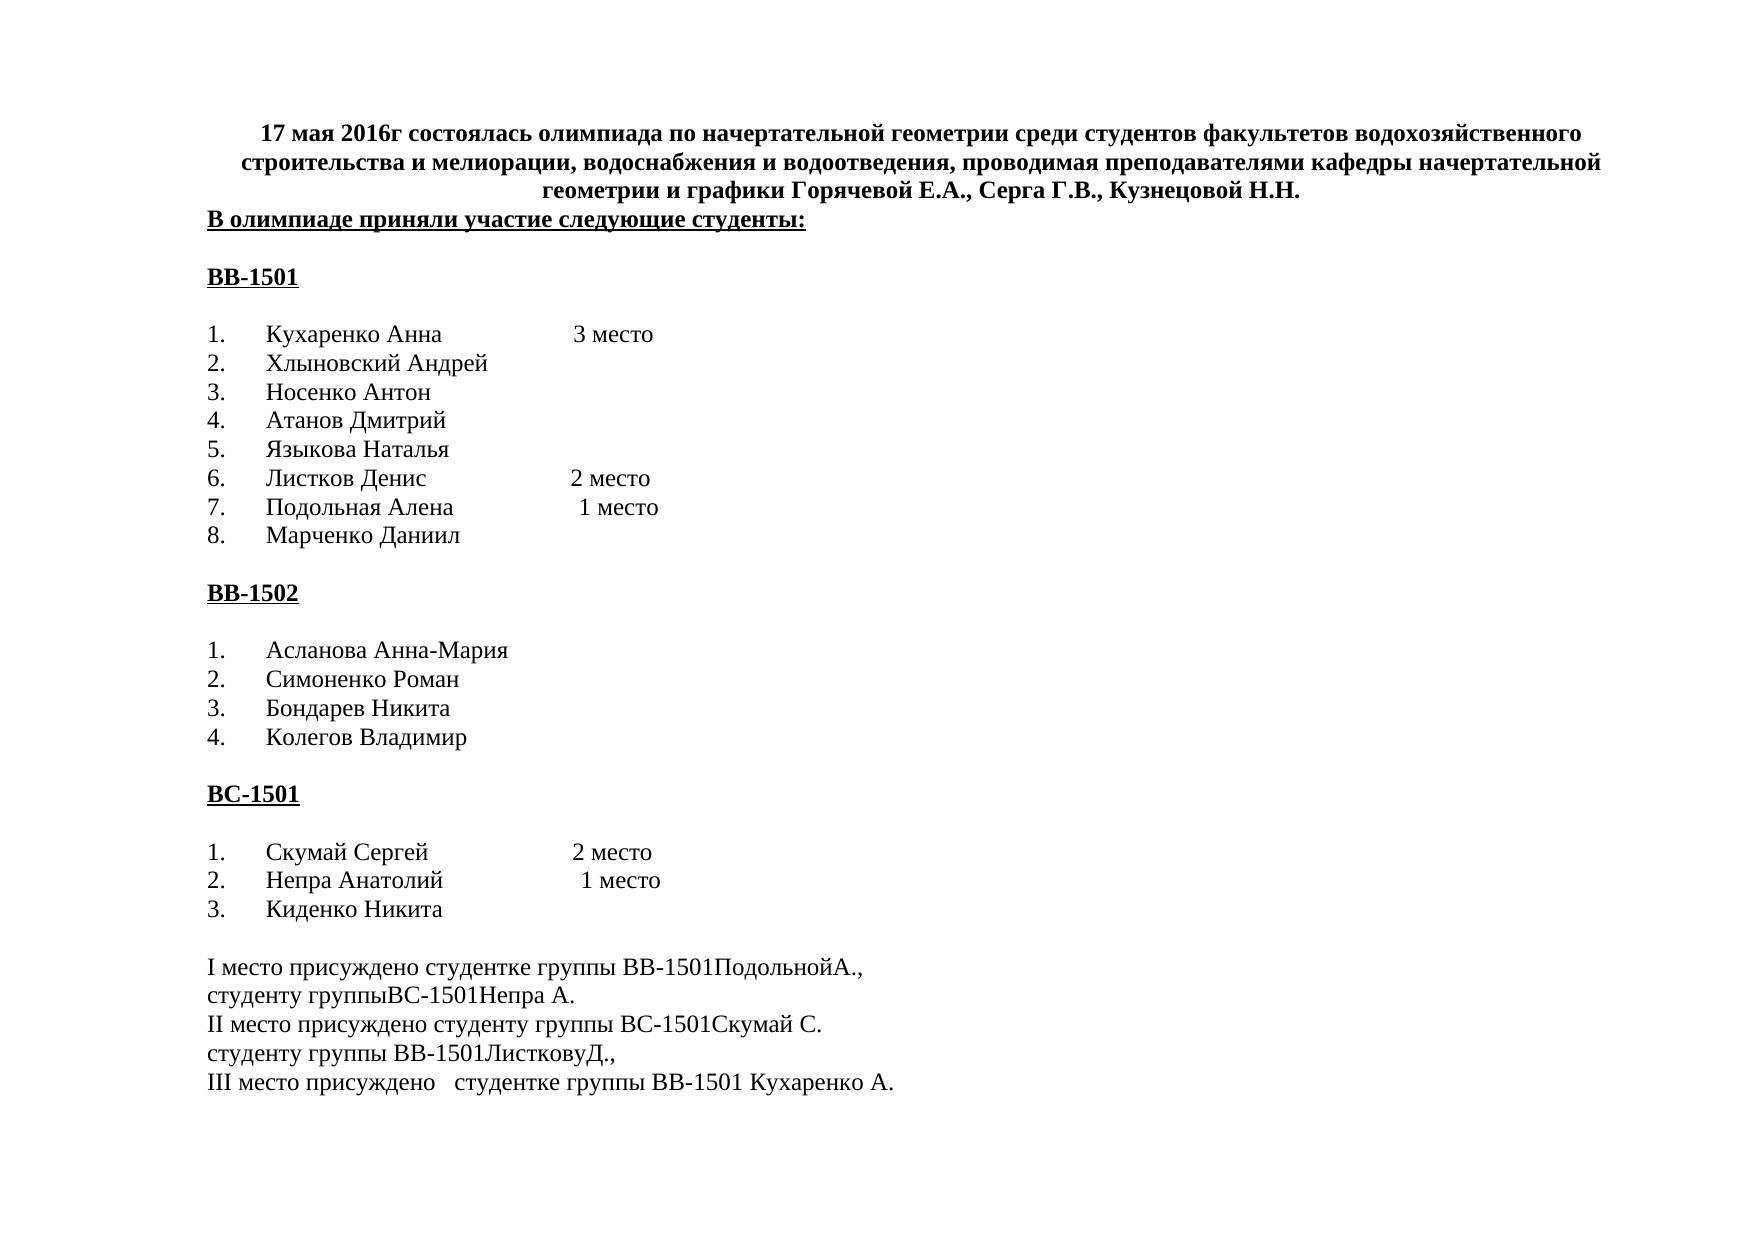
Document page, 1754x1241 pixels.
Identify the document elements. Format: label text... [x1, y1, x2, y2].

text 2. Непра Анатолий 1 место [207, 866, 1636, 894]
text 3. Носенко Антон [207, 377, 1636, 406]
text 3. Киденко Никита [207, 894, 1636, 923]
text 4. Атанов Дмитрий [207, 406, 1636, 434]
text 8. Марченко Даниил [207, 521, 1636, 549]
text студенту группы ВВ-1501ЛистковуД., [207, 1038, 1636, 1067]
text В олимпиаде приняли участие следующие студенты: [207, 204, 1636, 233]
text 2. Симоненко Роман [207, 664, 1636, 693]
text 1. Скумай Сергей 2 место [207, 837, 1636, 866]
text 7. Подольная Алена 1 место [207, 492, 1636, 521]
text 4. Колегов Владимир [207, 722, 1636, 751]
text 2. Хлыновский Андрей [207, 348, 1636, 377]
text 17 мая 2016г состоялась олимпиада по начертательной геометрии среди студентов факультетов водохозяйственного строительства и мелиорации, водоснабжения и водоотведения, проводимая преподавателями кафедры начертательной геометрии и графики Горячевой Е.А., Серга Г.В., Кузнецовой Н.Н. [207, 118, 1636, 204]
text ВВ-1502 [207, 578, 1636, 607]
text ВС-1501 [207, 779, 1636, 808]
text 3. Бондарев Никита [207, 693, 1636, 722]
text III место присуждено студентке группы ВВ-1501 Кухаренко А. [207, 1067, 1636, 1096]
text I место присуждено студентке группы ВВ-1501ПодольнойА., [207, 952, 1636, 981]
text ВВ-1501 [207, 262, 1636, 291]
text 5. Языкова Наталья [207, 434, 1636, 463]
text студенту группыВС-1501Непра А. [207, 981, 1636, 1009]
text 1. Асланова Анна-Мария [207, 636, 1636, 664]
text II место присуждено студенту группы ВС-1501Скумай С. [207, 1009, 1636, 1038]
text 6. Листков Денис 2 место [207, 463, 1636, 492]
text 1. Кухаренко Анна 3 место [207, 319, 1636, 348]
